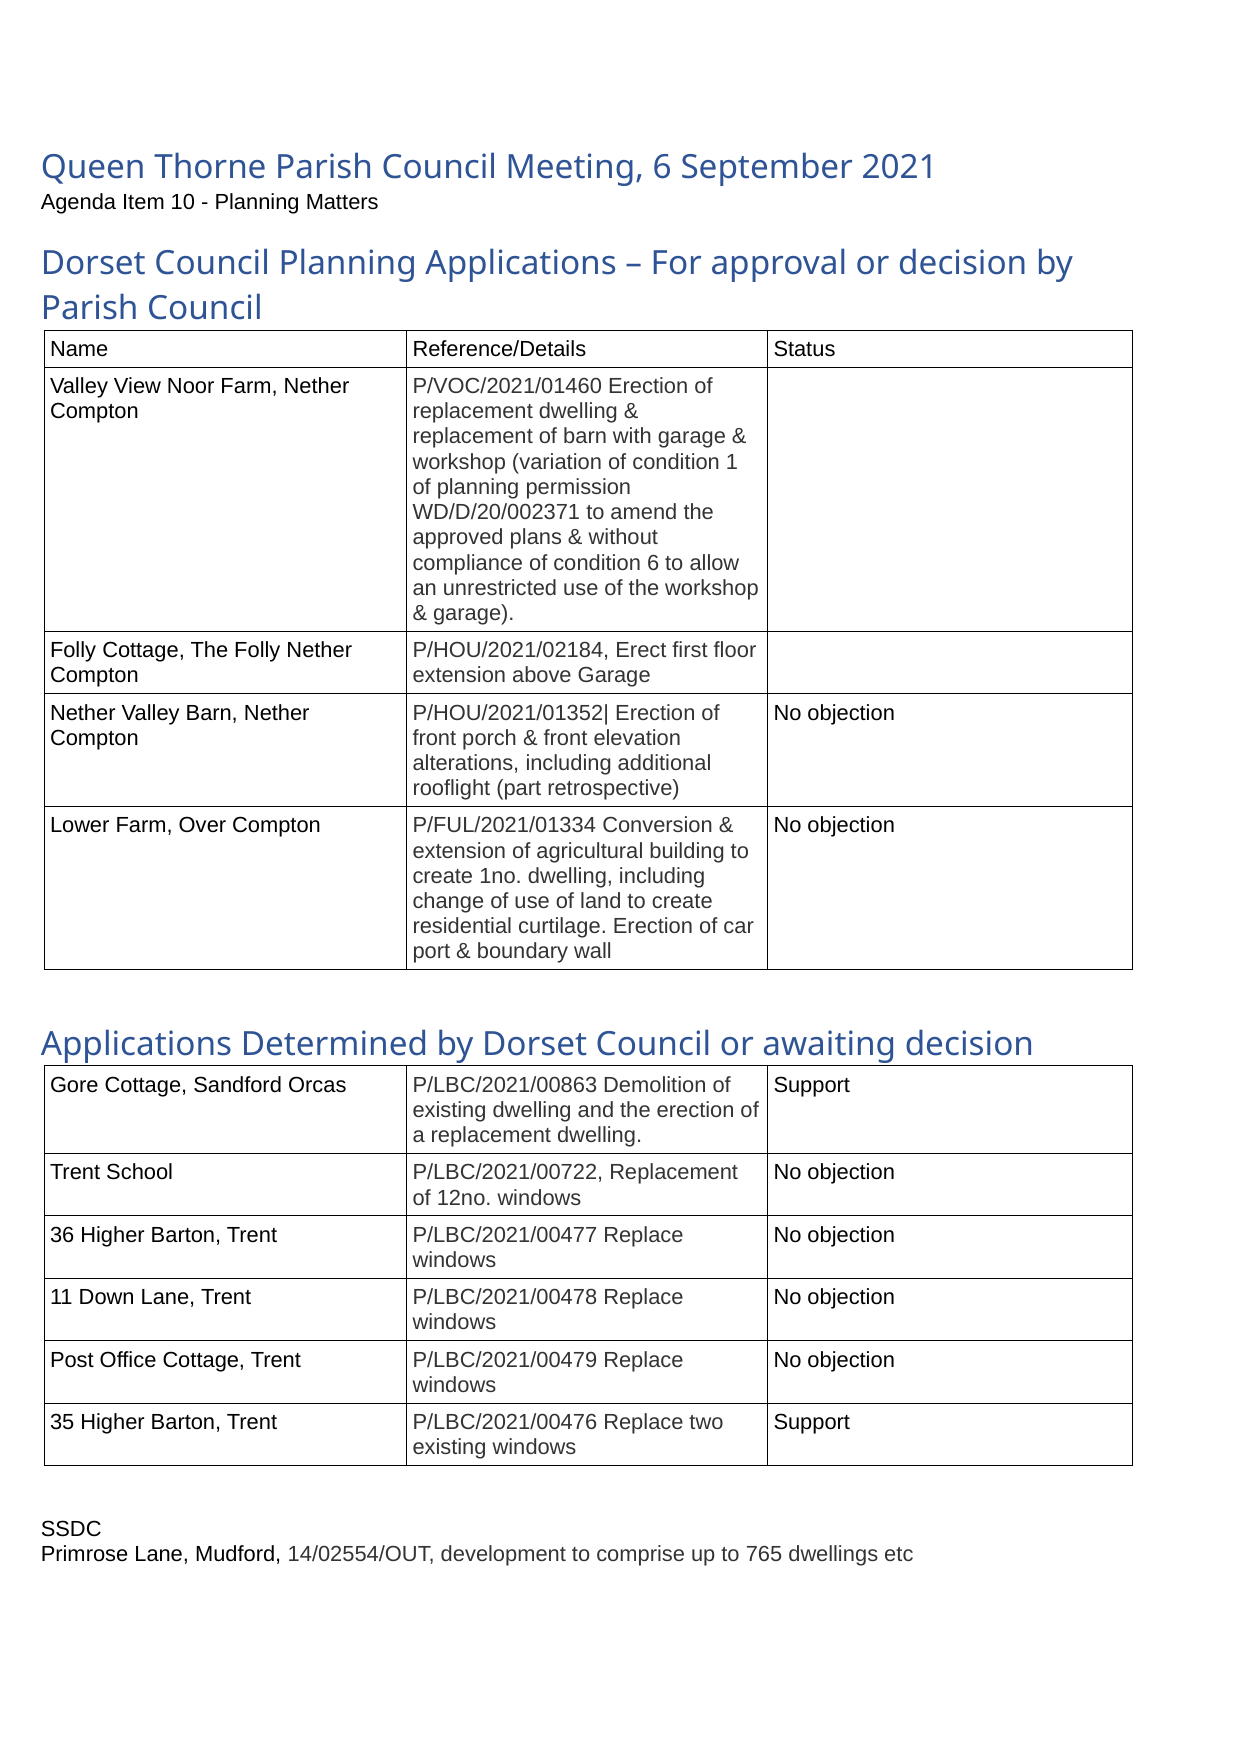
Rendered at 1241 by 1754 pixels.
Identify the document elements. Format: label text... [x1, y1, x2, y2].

table_cell [768, 368, 1132, 631]
table_header Status [768, 331, 1132, 367]
table_cell No objection [768, 694, 1132, 806]
table_header Reference/Details [407, 331, 767, 367]
subtitle Dorset Council Planning Applications – For approval or decision by Parish Council [41, 239, 1123, 329]
table_cell [768, 632, 1132, 693]
text SSDC [41, 1516, 1123, 1541]
table_cell P/HOU/2021/02184, Erect first floor extension above Garage [407, 632, 767, 693]
table_cell P/LBC/2021/00722, Replacement of 12no. windows [407, 1154, 767, 1215]
table_header Support [768, 1066, 1132, 1153]
table_cell No objection [768, 1216, 1132, 1278]
table_cell 36 Higher Barton, Trent [45, 1216, 406, 1278]
table_cell P/LBC/2021/00476 Replace two existing windows [407, 1404, 767, 1465]
table_cell Trent School [45, 1154, 406, 1215]
text Primrose Lane, Mudford, 14/02554/OUT, development to comprise up to 765 dwellings etc [41, 1541, 1123, 1566]
table_cell P/LBC/2021/00478 Replace windows [407, 1279, 767, 1340]
table_header P/LBC/2021/00863 Demolition of existing dwelling and the erection of a replacement dwelling. [407, 1066, 767, 1153]
table_cell Support [768, 1404, 1132, 1465]
table_cell P/LBC/2021/00479 Replace windows [407, 1341, 767, 1403]
table_cell Nether Valley Barn, Nether Compton [45, 694, 406, 806]
table_cell P/HOU/2021/01352| Erection of front porch & front elevation alterations, including additional rooflight (part retrospective) [407, 694, 767, 806]
subtitle Queen Thorne Parish Council Meeting, 6 September 2021 [41, 143, 1123, 188]
subtitle Applications Determined by Dorset Council or awaiting decision [41, 1020, 1123, 1065]
table_header Name [45, 331, 406, 367]
table_cell P/FUL/2021/01334 Conversion & extension of agricultural building to create 1no. dwelling, including change of use of land to create residential curtilage. Erection of car port & boundary wall [407, 807, 767, 969]
table_cell P/LBC/2021/00477 Replace windows [407, 1216, 767, 1278]
table_header Gore Cottage, Sandford Orcas [45, 1066, 406, 1153]
text Agenda Item 10 - Planning Matters [41, 188, 1123, 214]
table_cell No objection [768, 807, 1132, 969]
table_cell No objection [768, 1279, 1132, 1340]
table_cell Valley View Noor Farm, Nether Compton [45, 368, 406, 631]
table_cell 35 Higher Barton, Trent [45, 1404, 406, 1465]
table_cell Folly Cottage, The Folly Nether Compton [45, 632, 406, 693]
table_cell Lower Farm, Over Compton [45, 807, 406, 969]
table_cell P/VOC/2021/01460 Erection of replacement dwelling & replacement of barn with garage & workshop (variation of condition 1 of planning permission WD/D/20/002371 to amend the approved plans & without compliance of condition 6 to allow an unrestricted use of the workshop & garage). [407, 368, 767, 631]
table_cell No objection [768, 1154, 1132, 1215]
table_cell Post Office Cottage, Trent [45, 1341, 406, 1403]
table_cell 11 Down Lane, Trent [45, 1279, 406, 1340]
table_cell No objection [768, 1341, 1132, 1403]
